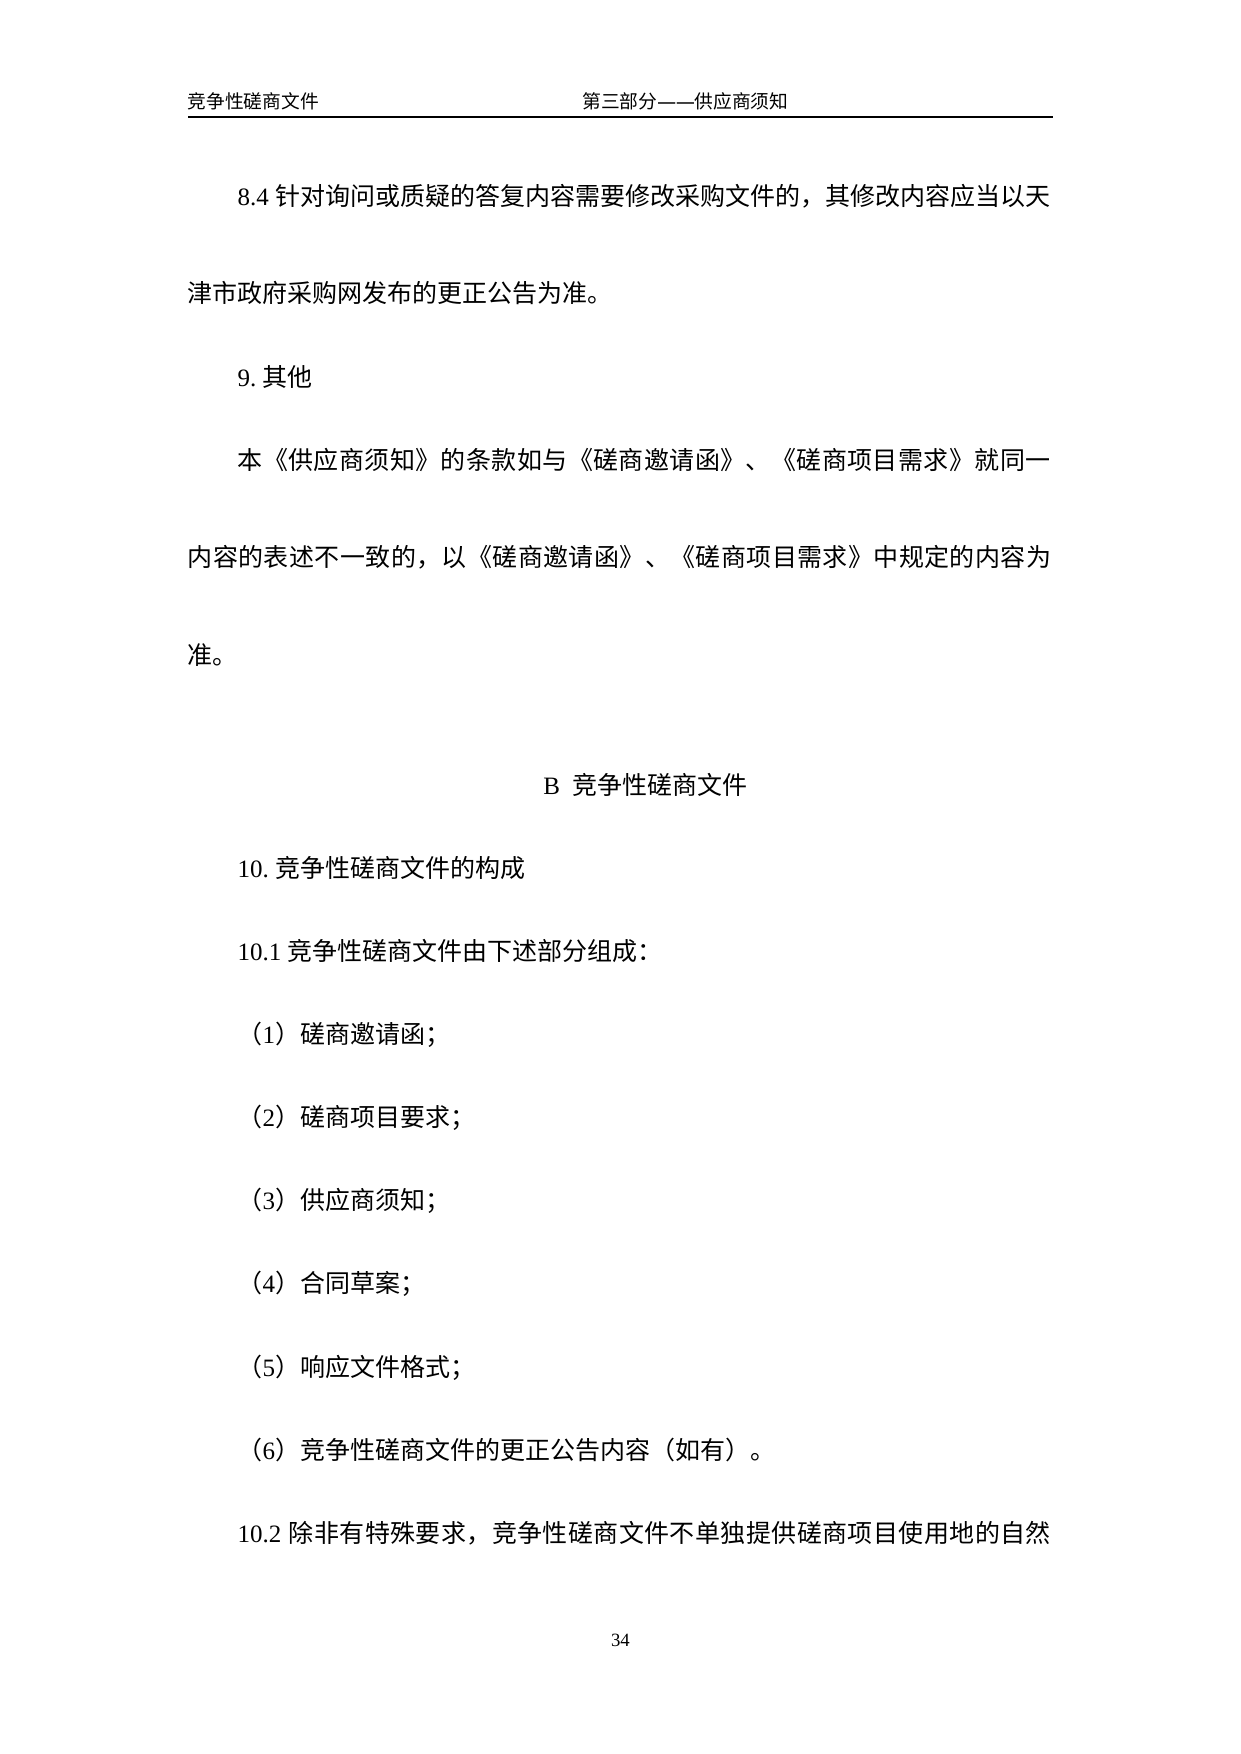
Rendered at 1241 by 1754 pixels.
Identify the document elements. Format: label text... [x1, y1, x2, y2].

text 8.4 针对询问或质疑的答复内容需要修改采购文件的，其修改内容应当以天津市政府采购网发布的更正公告为准。 [187, 162, 1053, 324]
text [187, 1499, 1053, 1564]
text 10. 竞争性磋商文件的构成 [187, 834, 1053, 899]
text （4）合同草案； [187, 1249, 1053, 1314]
text （3）供应商须知； [187, 1166, 1053, 1231]
text （5）响应文件格式； [187, 1333, 1053, 1398]
text （1）磋商邀请函； [187, 1000, 1053, 1065]
text （2）磋商项目要求； [187, 1083, 1053, 1148]
text （6）竞争性磋商文件的更正公告内容（如有）。 [187, 1416, 1053, 1481]
text 9. 其他 [187, 343, 1053, 408]
text 10.1 竞争性磋商文件由下述部分组成： [187, 917, 1053, 982]
text B 竞争性磋商文件 [187, 751, 1053, 816]
text 本《供应商须知》的条款如与《磋商邀请函》、《磋商项目需求》就同一内容的表述不一致的，以《磋商邀请函》、《磋商项目需求》中规定的内容为准。 [187, 426, 1053, 686]
